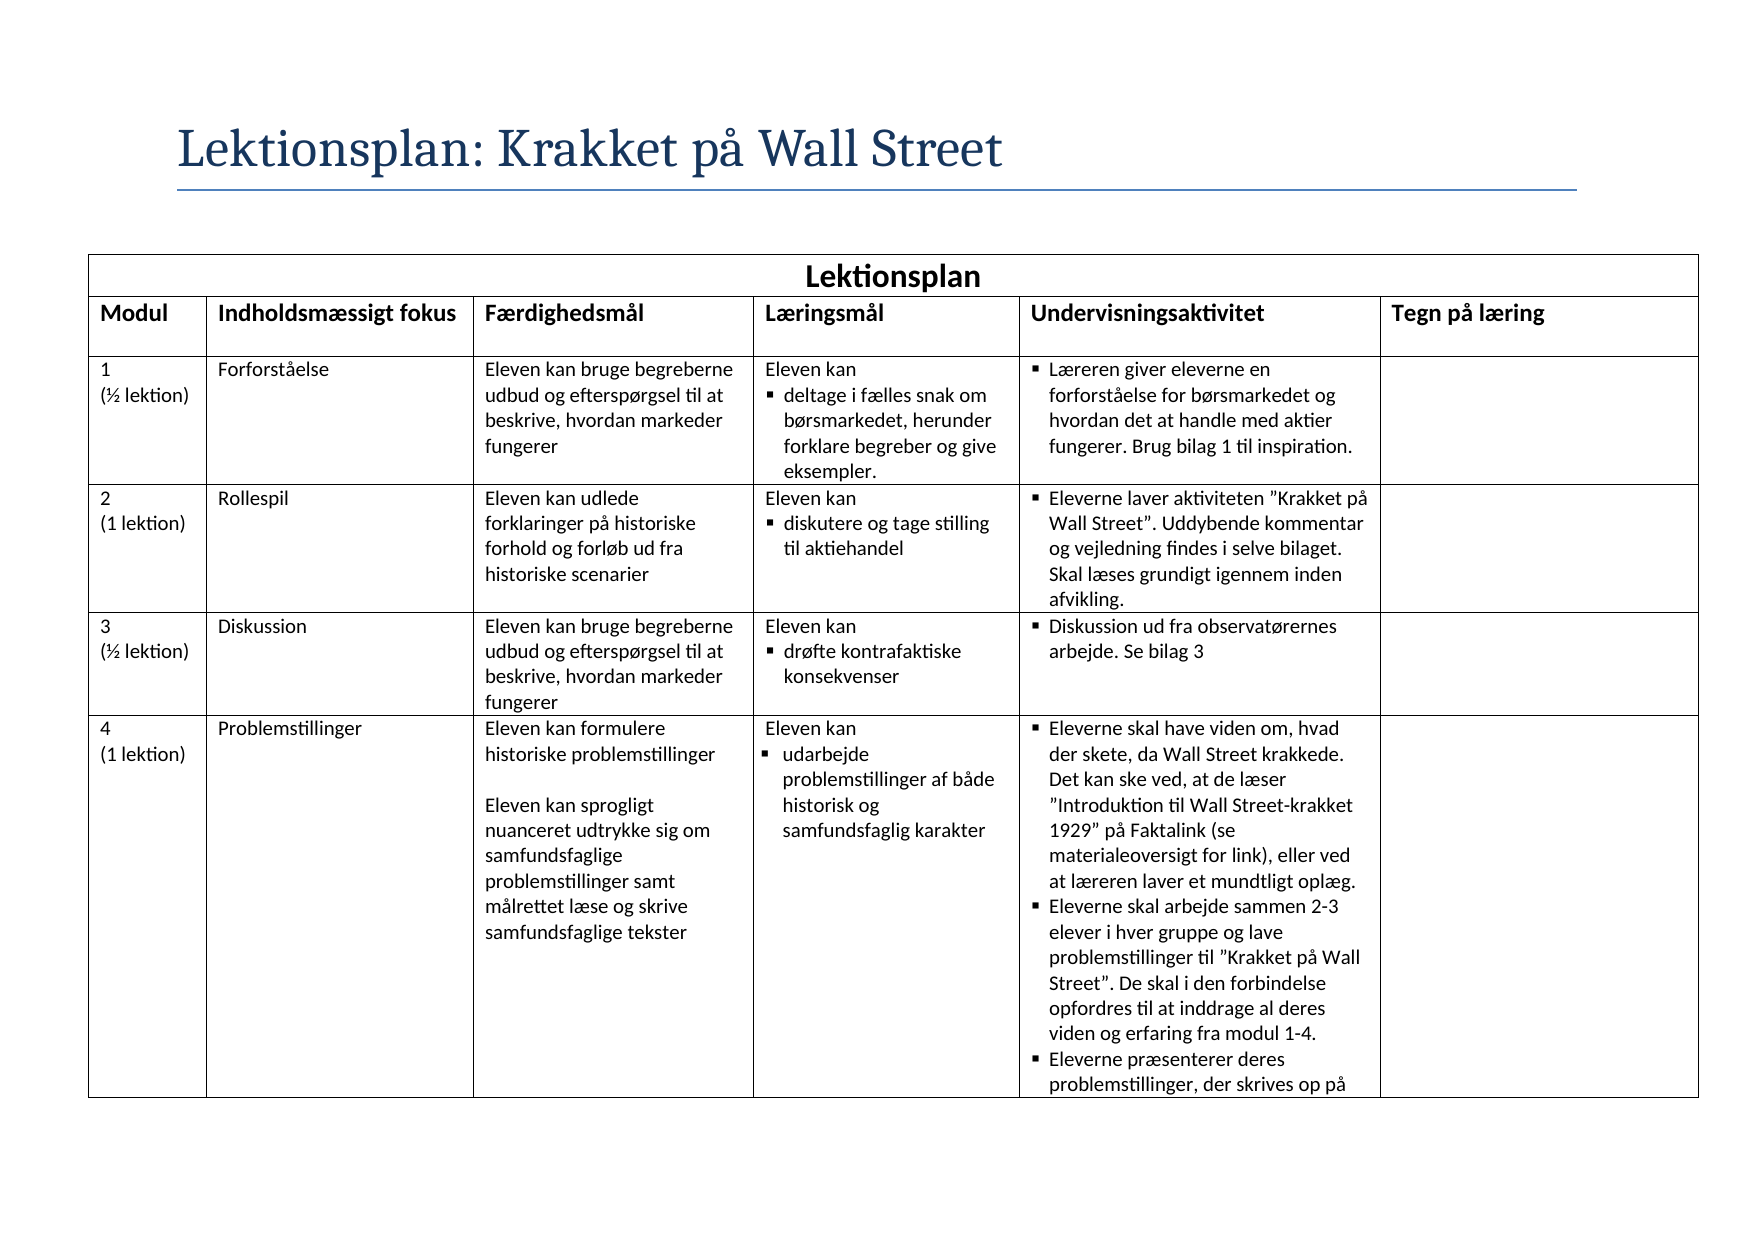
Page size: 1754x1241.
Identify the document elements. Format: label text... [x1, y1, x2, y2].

table_cell Modul [89, 297, 206, 356]
table_cell Diskussion ud fra observatørernes arbejde. Se bilag 3 [1020, 613, 1380, 714]
table_cell Eleven kan deltage i fælles snak om børsmarkedet, herunder forklare begreber og give eksempler. [754, 357, 1019, 484]
table_cell Læreren giver eleverne en forforståelse for børsmarkedet og hvordan det at handle med aktier fungerer. Brug bilag 1 til inspiration. [1020, 357, 1380, 484]
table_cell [754, 716, 1019, 1097]
table_header Lektionsplan [89, 255, 1698, 296]
table_cell Læringsmål [754, 297, 1019, 356]
table_cell 1 (½ lektion) [89, 357, 206, 484]
table_cell Eleven kan diskutere og tage stilling til aktiehandel [754, 485, 1019, 612]
table_cell 2 (1 lektion) [89, 485, 206, 612]
table_cell [1381, 357, 1698, 484]
table_cell Indholdsmæssigt fokus [207, 297, 473, 356]
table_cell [1020, 716, 1380, 1097]
table_cell Undervisningsaktivitet [1020, 297, 1380, 356]
table_cell Diskussion [207, 613, 473, 714]
table_cell Forforståelse [207, 357, 473, 484]
table_cell [1381, 716, 1698, 1097]
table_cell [474, 716, 753, 1097]
table_cell Eleven kan bruge begreberne udbud og efterspørgsel til at beskrive, hvordan markeder fungerer [474, 613, 753, 714]
table_cell Tegn på læring [1381, 297, 1698, 356]
table_cell Færdighedsmål [474, 297, 753, 356]
table_cell Eleven kan bruge begreberne udbud og efterspørgsel til at beskrive, hvordan markeder fungerer [474, 357, 753, 484]
table_cell 3 (½ lektion) [89, 613, 206, 714]
title Lektionsplan: Krakket på Wall Street [177, 118, 1577, 189]
table_cell Eleverne laver aktiviteten ”Krakket på Wall Street”. Uddybende kommentar og vejledning findes i selve bilaget. Skal læses grundigt igennem inden afvikling. [1020, 485, 1380, 612]
table_cell Problemstillinger [207, 716, 473, 1097]
table_cell Rollespil [207, 485, 473, 612]
table_cell [1381, 613, 1698, 714]
table_cell 4 (1 lektion) [89, 716, 206, 1097]
table_cell Eleven kan drøfte kontrafaktiske konsekvenser [754, 613, 1019, 714]
table_cell Eleven kan udlede forklaringer på historiske forhold og forløb ud fra historiske scenarier [474, 485, 753, 612]
table_cell [1381, 485, 1698, 612]
